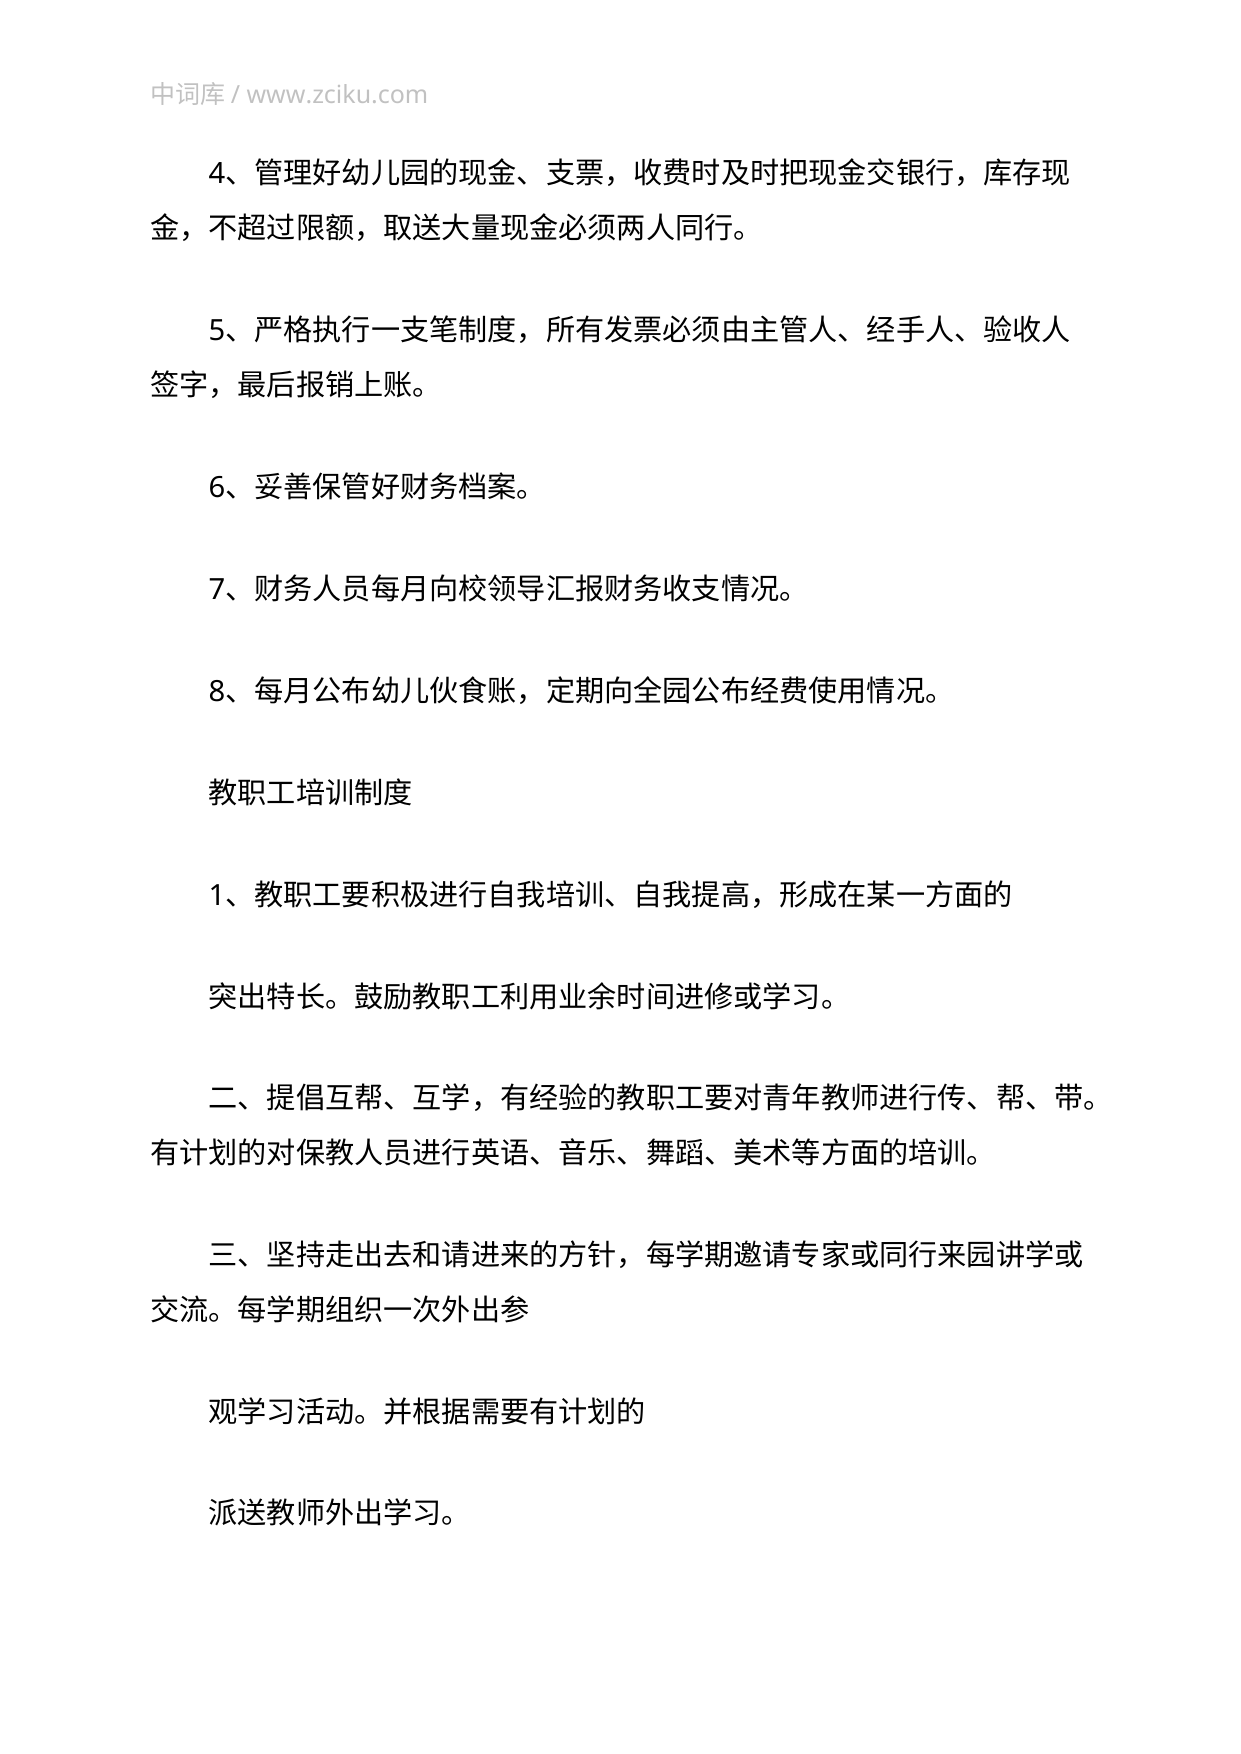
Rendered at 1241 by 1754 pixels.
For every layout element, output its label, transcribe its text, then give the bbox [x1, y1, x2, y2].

text 8、每月公布幼儿伙食账，定期向全园公布经费使用情况。 [150, 667, 1090, 710]
text 1、教职工要积极进行自我培训、自我提高，形成在某一方面的 [150, 871, 1090, 914]
text 突出特长。鼓励教职工利用业余时间进修或学习。 [150, 973, 1090, 1016]
text 观学习活动。并根据需要有计划的 [150, 1388, 1090, 1431]
text 4、管理好幼儿园的现金、支票，收费时及时把现金交银行，库存现金，不超过限额，取送大量现金必须两人同行。 [150, 150, 1090, 247]
text 三、坚持走出去和请进来的方针，每学期邀请专家或同行来园讲学或交流。每学期组织一次外出参 [150, 1232, 1090, 1329]
text 教职工培训制度 [150, 769, 1090, 812]
text 6、妥善保管好财务档案。 [150, 463, 1090, 506]
text 7、财务人员每月向校领导汇报财务收支情况。 [150, 566, 1090, 608]
text 派送教师外出学习。 [150, 1490, 1090, 1532]
text 5、严格执行一支笔制度，所有发票必须由主管人、经手人、验收人签字，最后报销上账。 [150, 307, 1090, 404]
text 二、提倡互帮、互学，有经验的教职工要对青年教师进行传、帮、带。有计划的对保教人员进行英语、音乐、舞蹈、美术等方面的培训。 [150, 1075, 1090, 1172]
